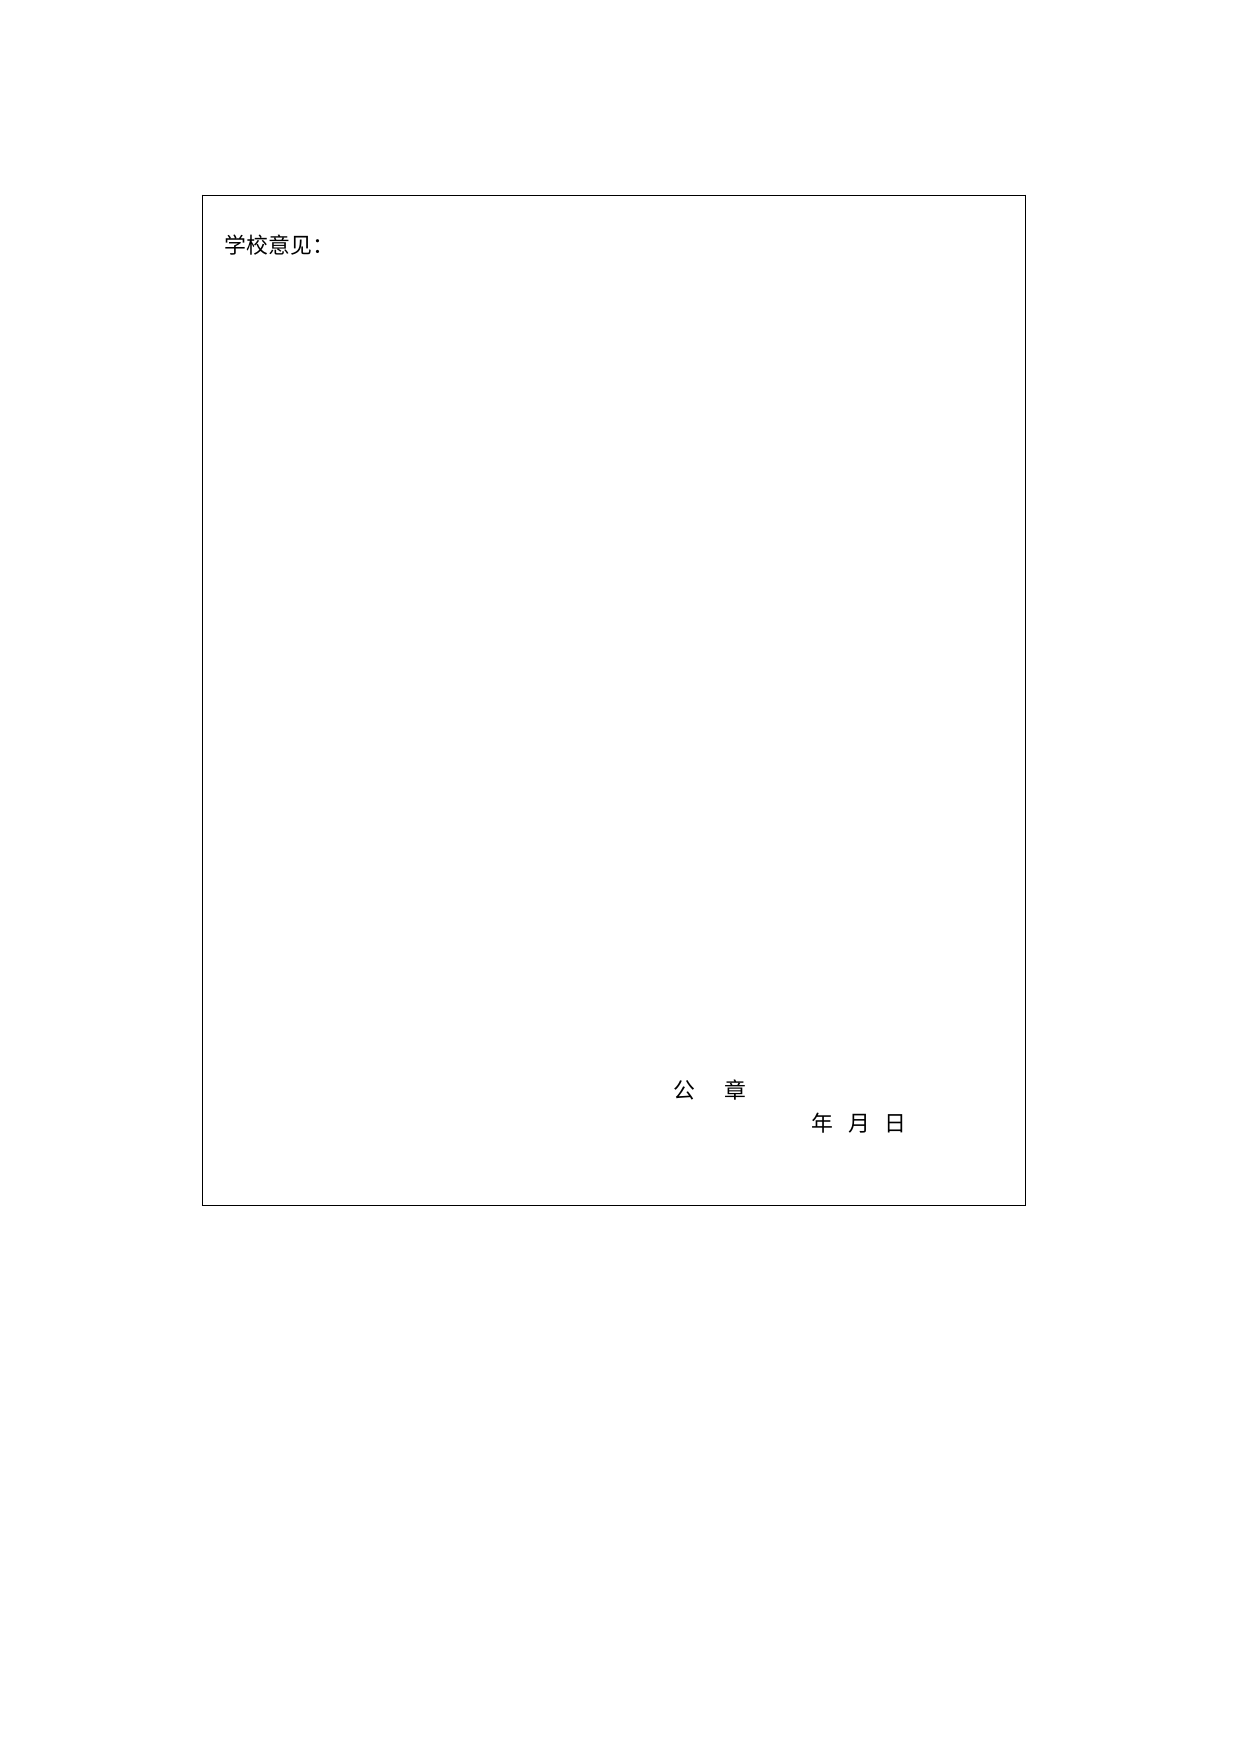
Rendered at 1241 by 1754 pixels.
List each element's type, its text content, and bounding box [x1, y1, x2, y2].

table_header 学校意见： 公 章 年 月 日 [203, 196, 1025, 1205]
